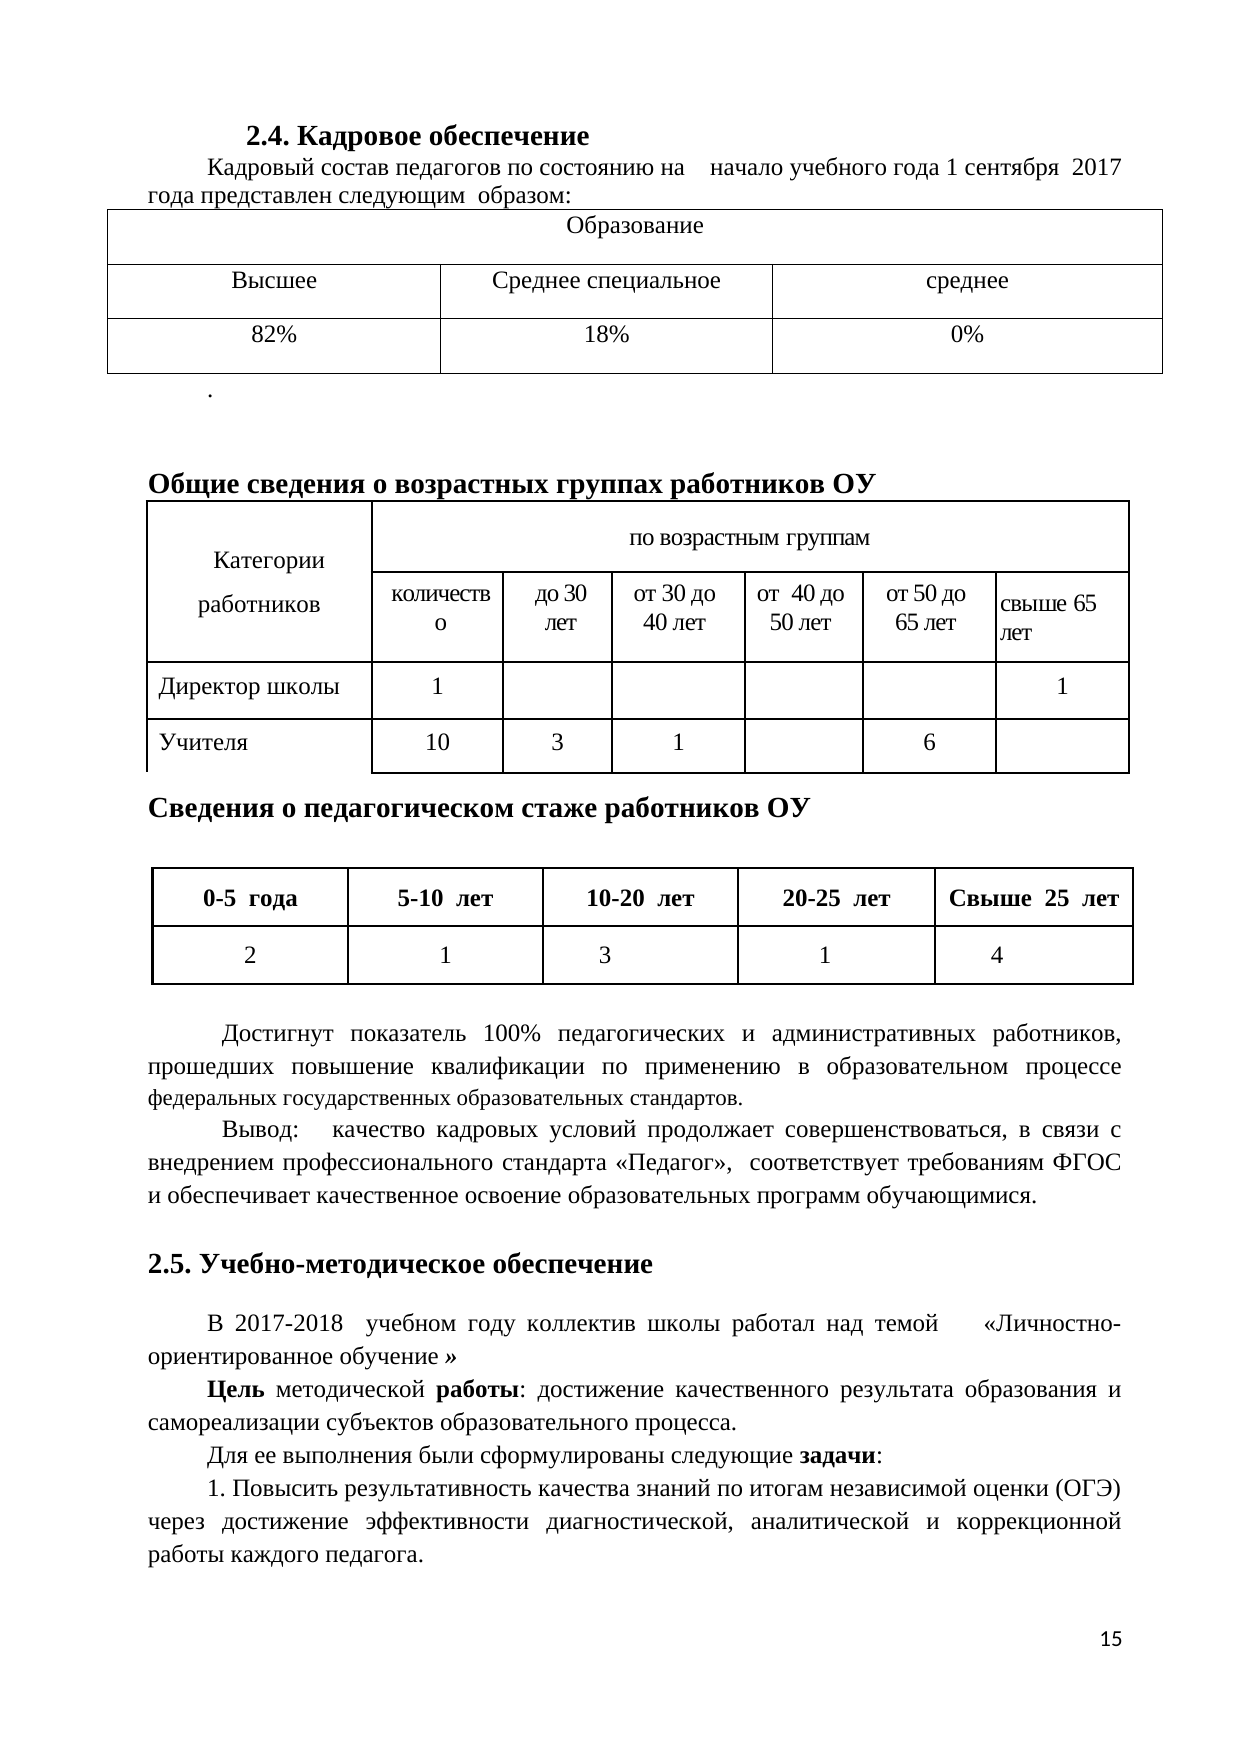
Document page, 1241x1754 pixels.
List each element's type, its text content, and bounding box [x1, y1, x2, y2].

table_header Свыше 25 лет [936, 869, 1132, 925]
table_cell 1 [373, 663, 502, 718]
table_cell 1 [613, 720, 744, 772]
table_cell Среднее специальное [441, 265, 772, 318]
table_cell 3 [504, 720, 611, 772]
text Вывод: качество кадровых условий продолжает совершенствоваться, в связи с внедрением профессионального стандарта «Педагог», соответствует требованиям ФГОС и обеспечивает качественное освоение образовательных программ обучающимися. [148, 1114, 1122, 1209]
table_cell 10 [373, 720, 502, 772]
text . [148, 374, 1122, 402]
text Кадровый состав педагогов по состоянию на начало учебного года 1 сентября 2017 года представлен следующим образом: [148, 152, 1122, 209]
table_cell 1 [997, 663, 1128, 718]
table_header 20-25 лет [739, 869, 934, 925]
table_cell [997, 720, 1128, 772]
table_header 10-20 лет [544, 869, 737, 925]
table_header Образование [108, 210, 1162, 264]
table_cell среднее [773, 265, 1162, 318]
table_cell количество [373, 573, 502, 661]
table_cell 18% [441, 319, 772, 373]
table_cell 0% [773, 319, 1162, 373]
table_cell 82% [108, 319, 440, 373]
table_cell 1 [739, 927, 934, 983]
table_cell от 50 до 65 лет [864, 573, 995, 661]
table_cell 6 [864, 720, 995, 772]
table_cell [746, 663, 862, 718]
text 2.5. Учебно-методическое обеспечение [148, 1246, 1122, 1279]
text Цель методической работы: достижение качественного результата образования и самореализации субъектов образовательного процесса. [148, 1374, 1122, 1436]
text Достигнут показатель 100% педагогических и административных работников, прошедших повышение квалификации по применению в образовательном процессе федеральных государственных образовательных стандартов. [148, 1018, 1122, 1110]
table_cell Директор школы [148, 663, 371, 718]
table_cell до 30 лет [504, 573, 611, 661]
table_cell [613, 663, 744, 718]
text 1. Повысить результативность качества знаний по итогам независимой оценки (ОГЭ) через достижение эффективности диагностической, аналитической и коррекционной работы каждого педагога. [148, 1473, 1122, 1568]
table_cell [746, 720, 862, 772]
text Сведения о педагогическом стаже работников ОУ [148, 790, 1122, 823]
table_header Категории работников [148, 502, 371, 661]
table_header 0-5 года [154, 869, 347, 925]
table_header 5-10 лет [349, 869, 542, 925]
text В 2017-2018 учебном году коллектив школы работал над темой «Личностно-ориентированное обучение » [148, 1308, 1122, 1370]
table_cell [864, 663, 995, 718]
table_cell от 30 до 40 лет [613, 573, 744, 661]
table_cell Высшее [108, 265, 440, 318]
table_cell 2 [154, 927, 347, 983]
table_cell Учителя [148, 720, 371, 772]
text Общие сведения о возрастных группах работников ОУ [148, 467, 1122, 500]
table_cell свыше 65 лет [997, 573, 1128, 661]
table_cell от 40 до 50 лет [746, 573, 862, 661]
table_cell 3 [544, 927, 737, 983]
table_cell 4 [936, 927, 1132, 983]
table_cell [504, 663, 611, 718]
list 2.4. Кадровое обеспечение [246, 118, 1122, 152]
table_cell 1 [349, 927, 542, 983]
text Для ее выполнения были сформулированы следующие задачи: [148, 1440, 1122, 1469]
table_header по возрастным группам [373, 502, 1128, 571]
